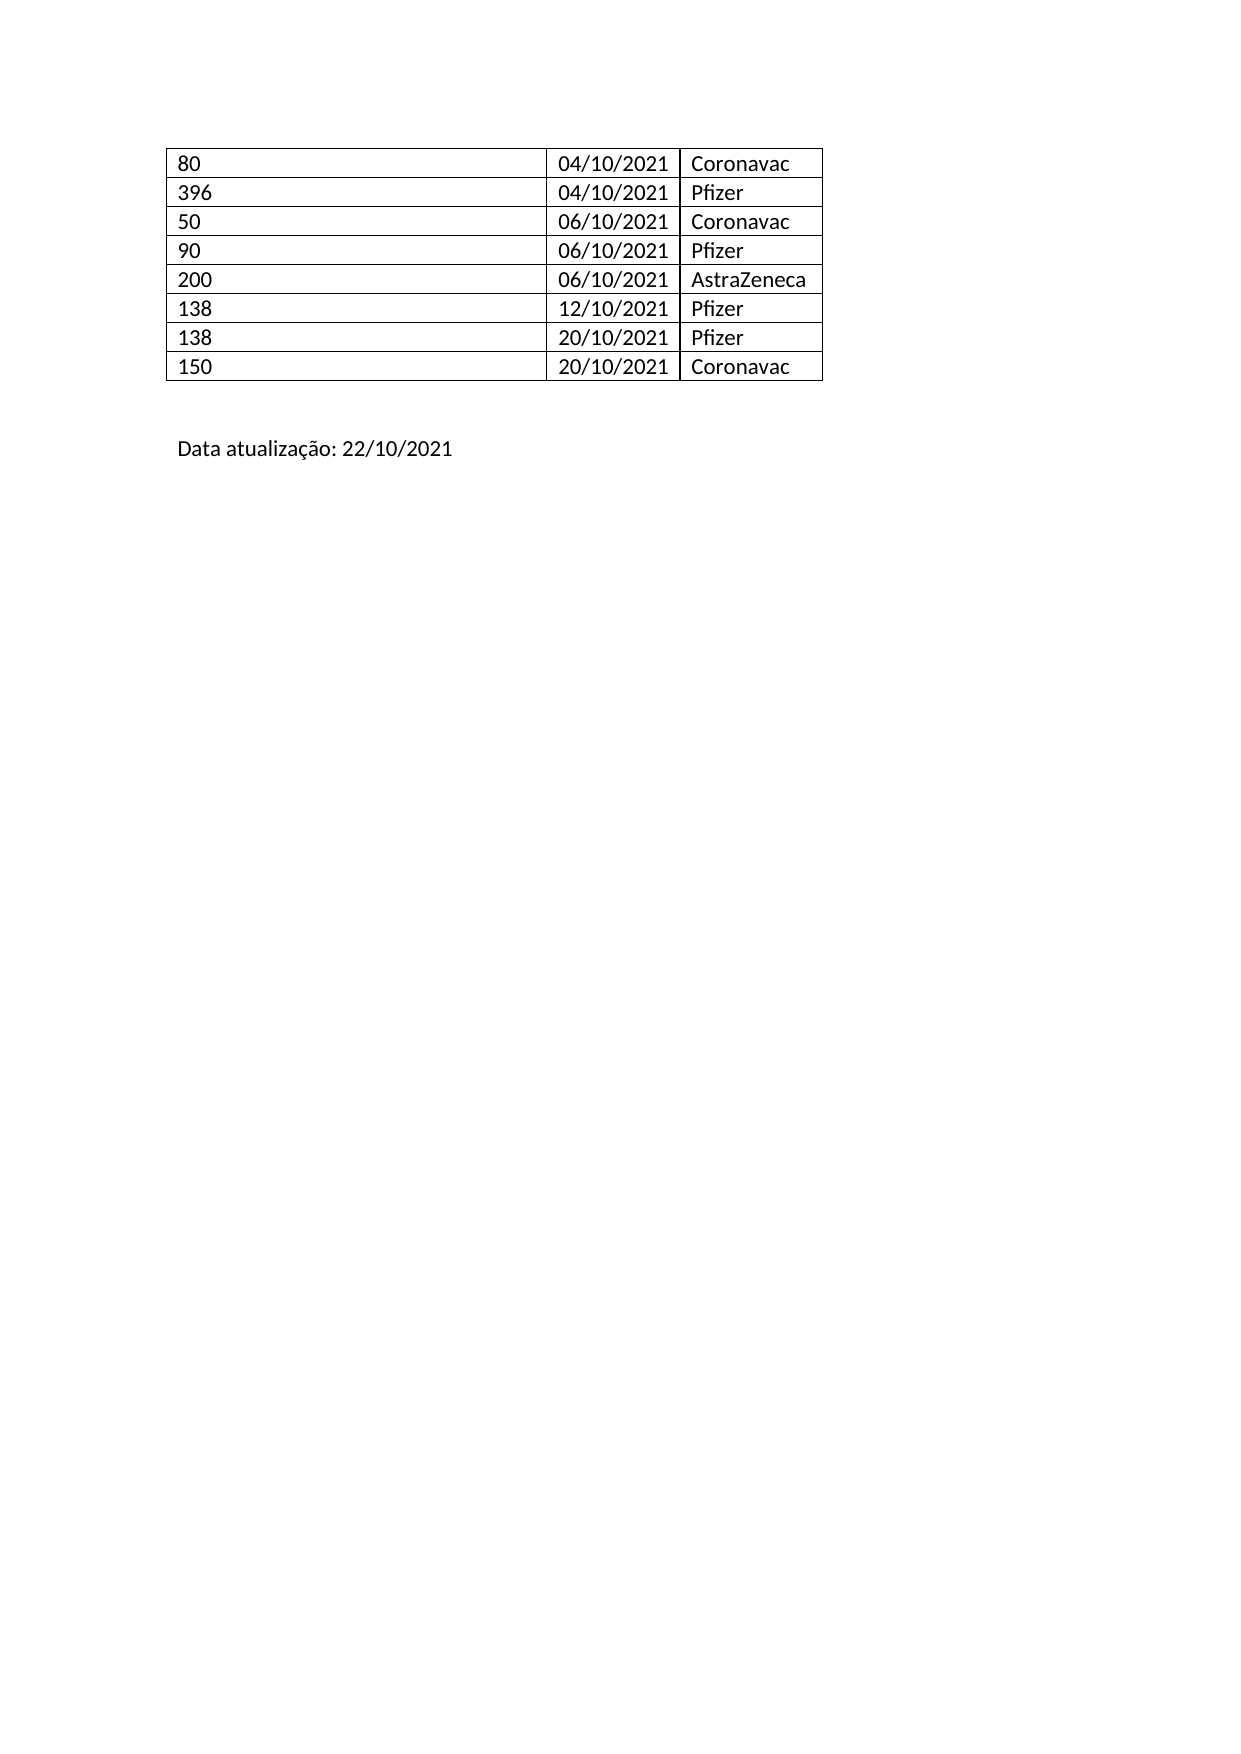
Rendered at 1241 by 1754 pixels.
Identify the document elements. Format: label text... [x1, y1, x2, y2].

table_cell 50 [167, 207, 546, 235]
table_cell 06/10/2021 [547, 207, 679, 235]
table_cell 06/10/2021 [547, 236, 679, 264]
table_cell Coronavac [681, 149, 822, 177]
table_cell 200 [167, 265, 546, 293]
table_cell Pfizer [681, 178, 822, 206]
table_cell 04/10/2021 [547, 178, 679, 206]
table_cell 20/10/2021 [547, 352, 679, 380]
table_cell AstraZeneca [681, 265, 822, 293]
table_cell 150 [167, 352, 546, 380]
table_cell 90 [167, 236, 546, 264]
table_cell Pfizer [681, 236, 822, 264]
table_cell 396 [167, 178, 546, 206]
table_cell Coronavac [681, 352, 822, 380]
table_cell 80 [167, 149, 546, 177]
table_cell Pfizer [681, 294, 822, 322]
table_cell 04/10/2021 [547, 149, 679, 177]
text Data atualização: 22/10/2021 [177, 434, 1063, 462]
table_cell 138 [167, 294, 546, 322]
table_cell 20/10/2021 [547, 323, 679, 351]
table_cell 12/10/2021 [547, 294, 679, 322]
table_cell Coronavac [681, 207, 822, 235]
table_cell 138 [167, 323, 546, 351]
table_cell 06/10/2021 [547, 265, 679, 293]
table_cell Pfizer [681, 323, 822, 351]
